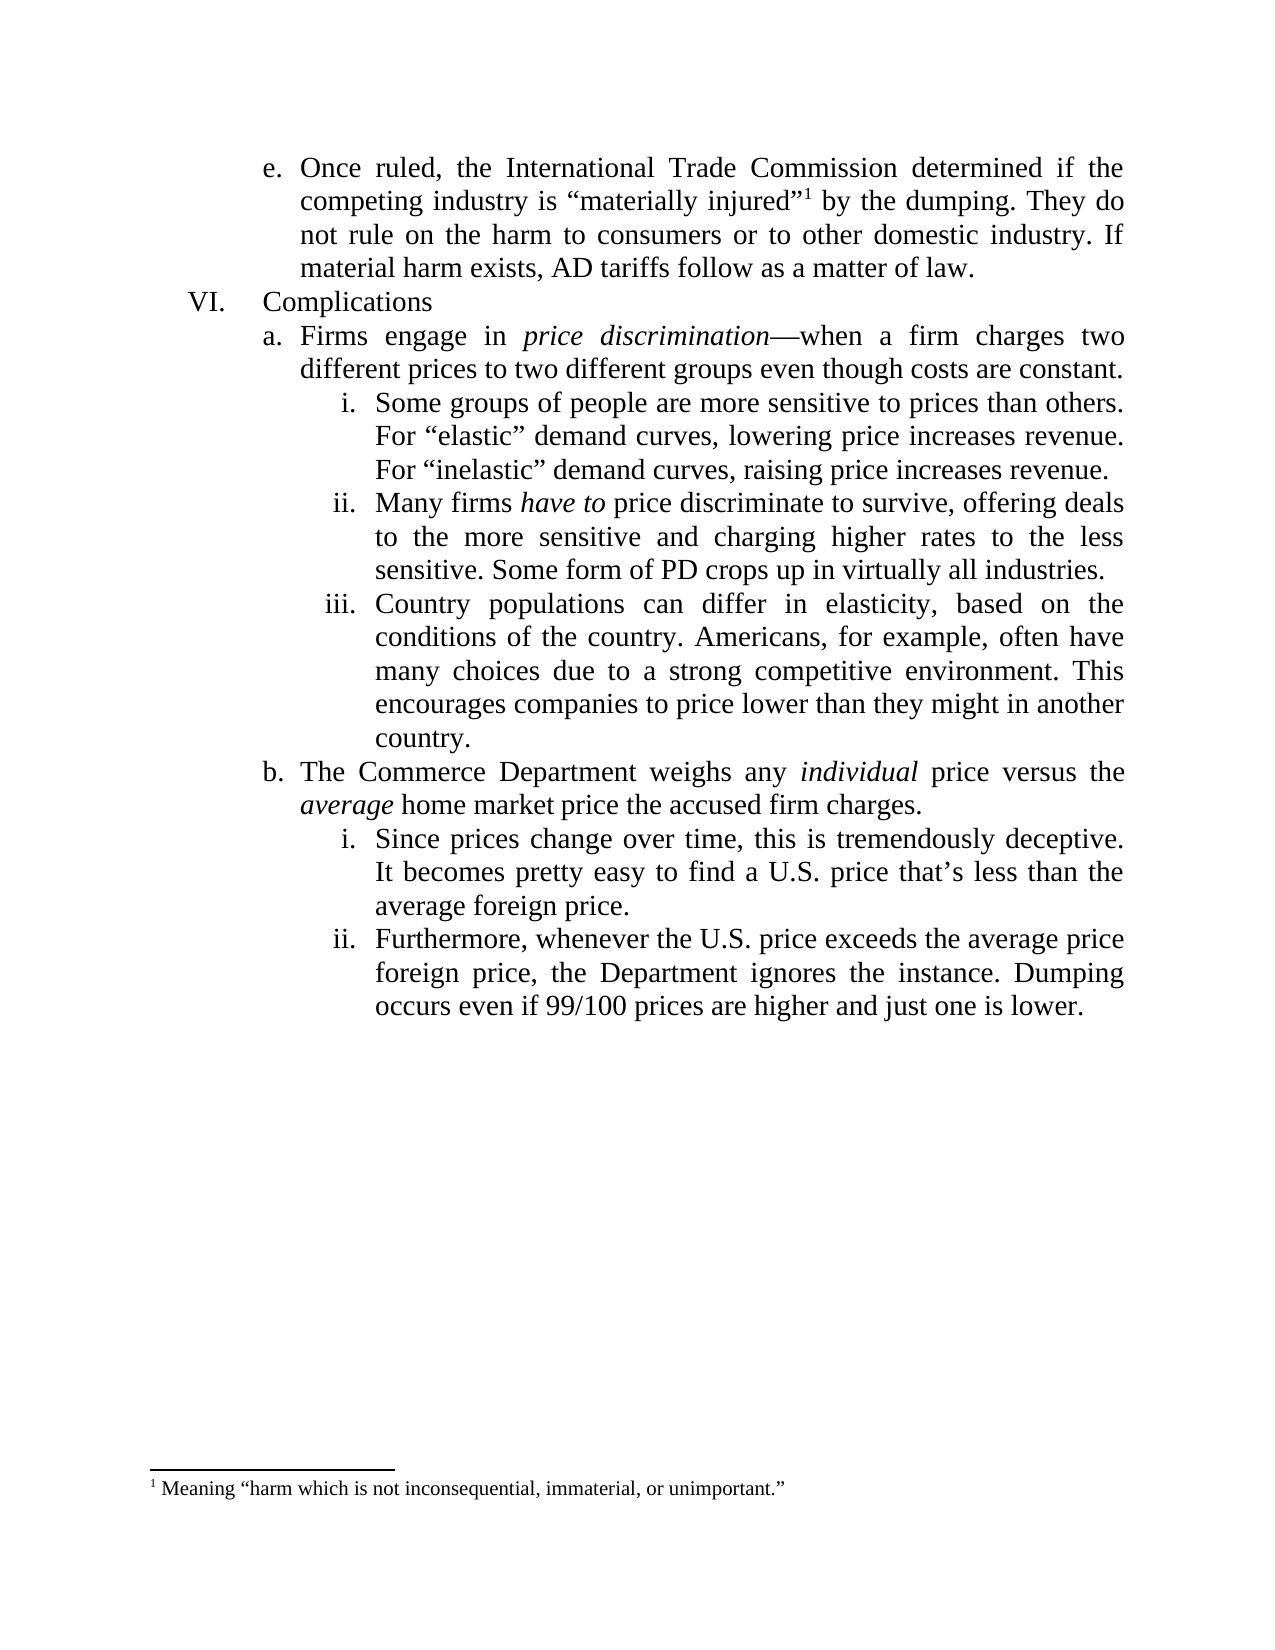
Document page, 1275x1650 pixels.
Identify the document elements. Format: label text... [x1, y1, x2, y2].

list Many firms have to price discriminate to survive, offering deals to the more sensitive and charging higher rates to the less sensitive. Some form of PD crops up in virtually all industries. [356, 485, 1125, 586]
list Complications [187, 284, 1125, 318]
list Once ruled, the International Trade Commission determined if the competing industry is “materially injured” by the dumping. They do not rule on the harm to consumers or to other domestic industry. If material harm exists, AD tariffs follow as a matter of law. [262, 150, 1125, 284]
list Country populations can differ in elasticity, based on the conditions of the country. Americans, for example, often have many choices due to a strong competitive environment. This encourages companies to price lower than they might in another country. [356, 586, 1125, 754]
list The Commerce Department weighs any individual price versus the average home market price the accused firm charges. [262, 754, 1125, 821]
list Some groups of people are more sensitive to prices than others. For “elastic” demand curves, lowering price increases revenue. For “inelastic” demand curves, raising price increases revenue. [356, 385, 1125, 485]
list Furthermore, whenever the U.S. price exceeds the average price foreign price, the Department ignores the instance. Dumping occurs even if 99/100 prices are higher and just one is lower. [356, 921, 1125, 1022]
list Since prices change over time, this is tremendously deceptive. It becomes pretty easy to find a U.S. price that’s less than the average foreign price. [356, 821, 1125, 921]
list Firms engage in price discrimination—when a firm charges two different prices to two different groups even though costs are constant. [262, 318, 1125, 385]
